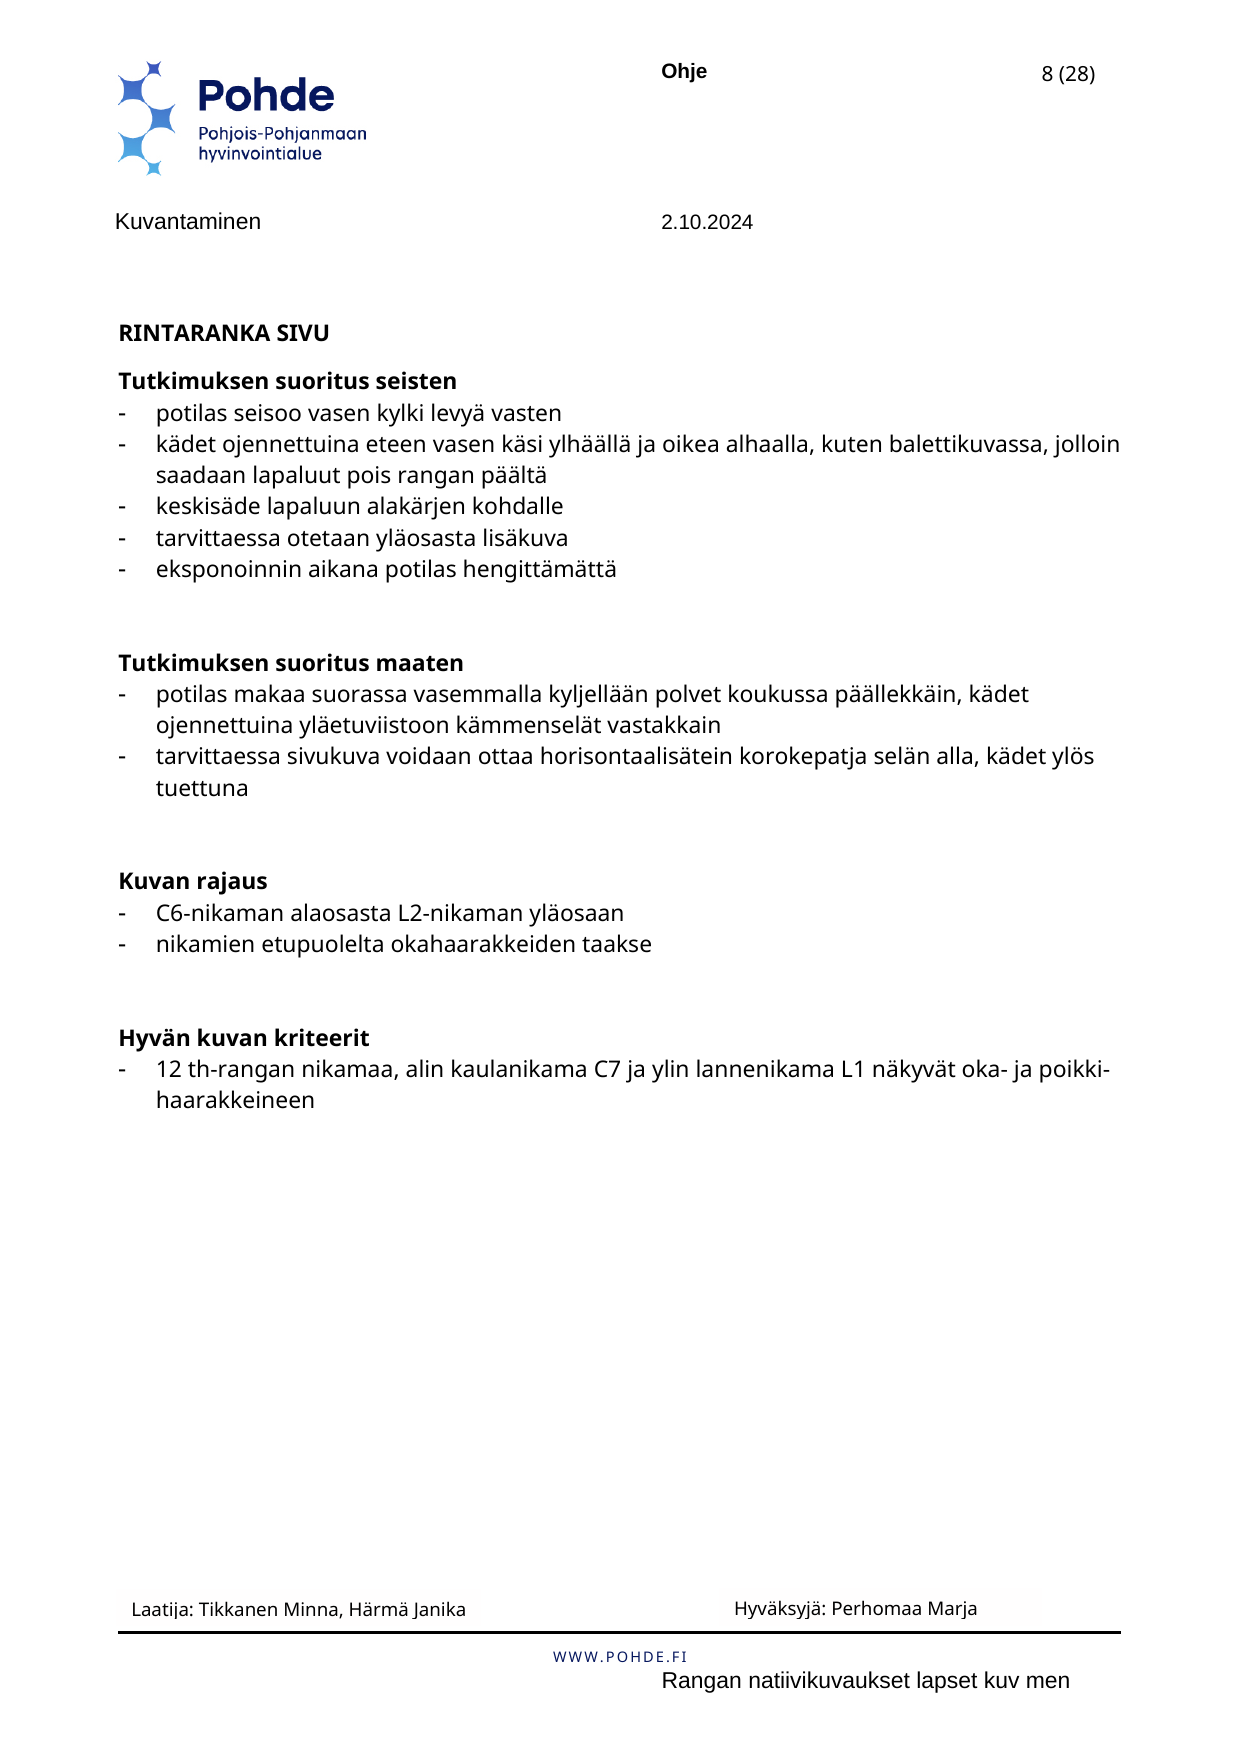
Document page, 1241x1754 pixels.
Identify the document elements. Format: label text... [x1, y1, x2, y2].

list tarvittaessa otetaan yläosasta lisäkuva [118, 521, 1122, 553]
list C6-nikaman alaosasta L2-nikaman yläosaan [118, 896, 1122, 928]
list nikamien etupuolelta okahaarakkeiden taakse [118, 928, 1122, 959]
list kädet ojennettuina eteen vasen käsi ylhäällä ja oikea alhaalla, kuten balettikuvassa, jolloin saadaan lapaluut pois rangan päältä [118, 428, 1122, 490]
list keskisäde lapaluun alakärjen kohdalle [118, 490, 1122, 521]
list potilas seisoo vasen kylki levyä vasten [118, 396, 1122, 428]
list eksponoinnin aikana potilas hengittämättä [118, 553, 1122, 584]
list tarvittaessa sivukuva voidaan ottaa horisontaalisätein korokepatja selän alla, kädet ylös tuettuna [118, 740, 1122, 803]
list 12 th-rangan nikamaa, alin kaulanikama C7 ja ylin lannenikama L1 näkyvät oka- ja poikki-haarakkeineen [118, 1053, 1122, 1115]
list potilas makaa suorassa vasemmalla kyljellään polvet koukussa päällekkäin, kädet ojennettuina yläetuviistoon kämmenselät vastakkain [118, 678, 1122, 740]
text Kuvan rajaus [118, 865, 1122, 896]
picture [114, 59, 370, 178]
text Tutkimuksen suoritus maaten [118, 646, 1122, 678]
text Hyvän kuvan kriteerit [118, 1021, 1122, 1053]
text Tutkimuksen suoritus seisten [118, 365, 1122, 396]
text RINTARANKA SIVU [118, 317, 1122, 348]
